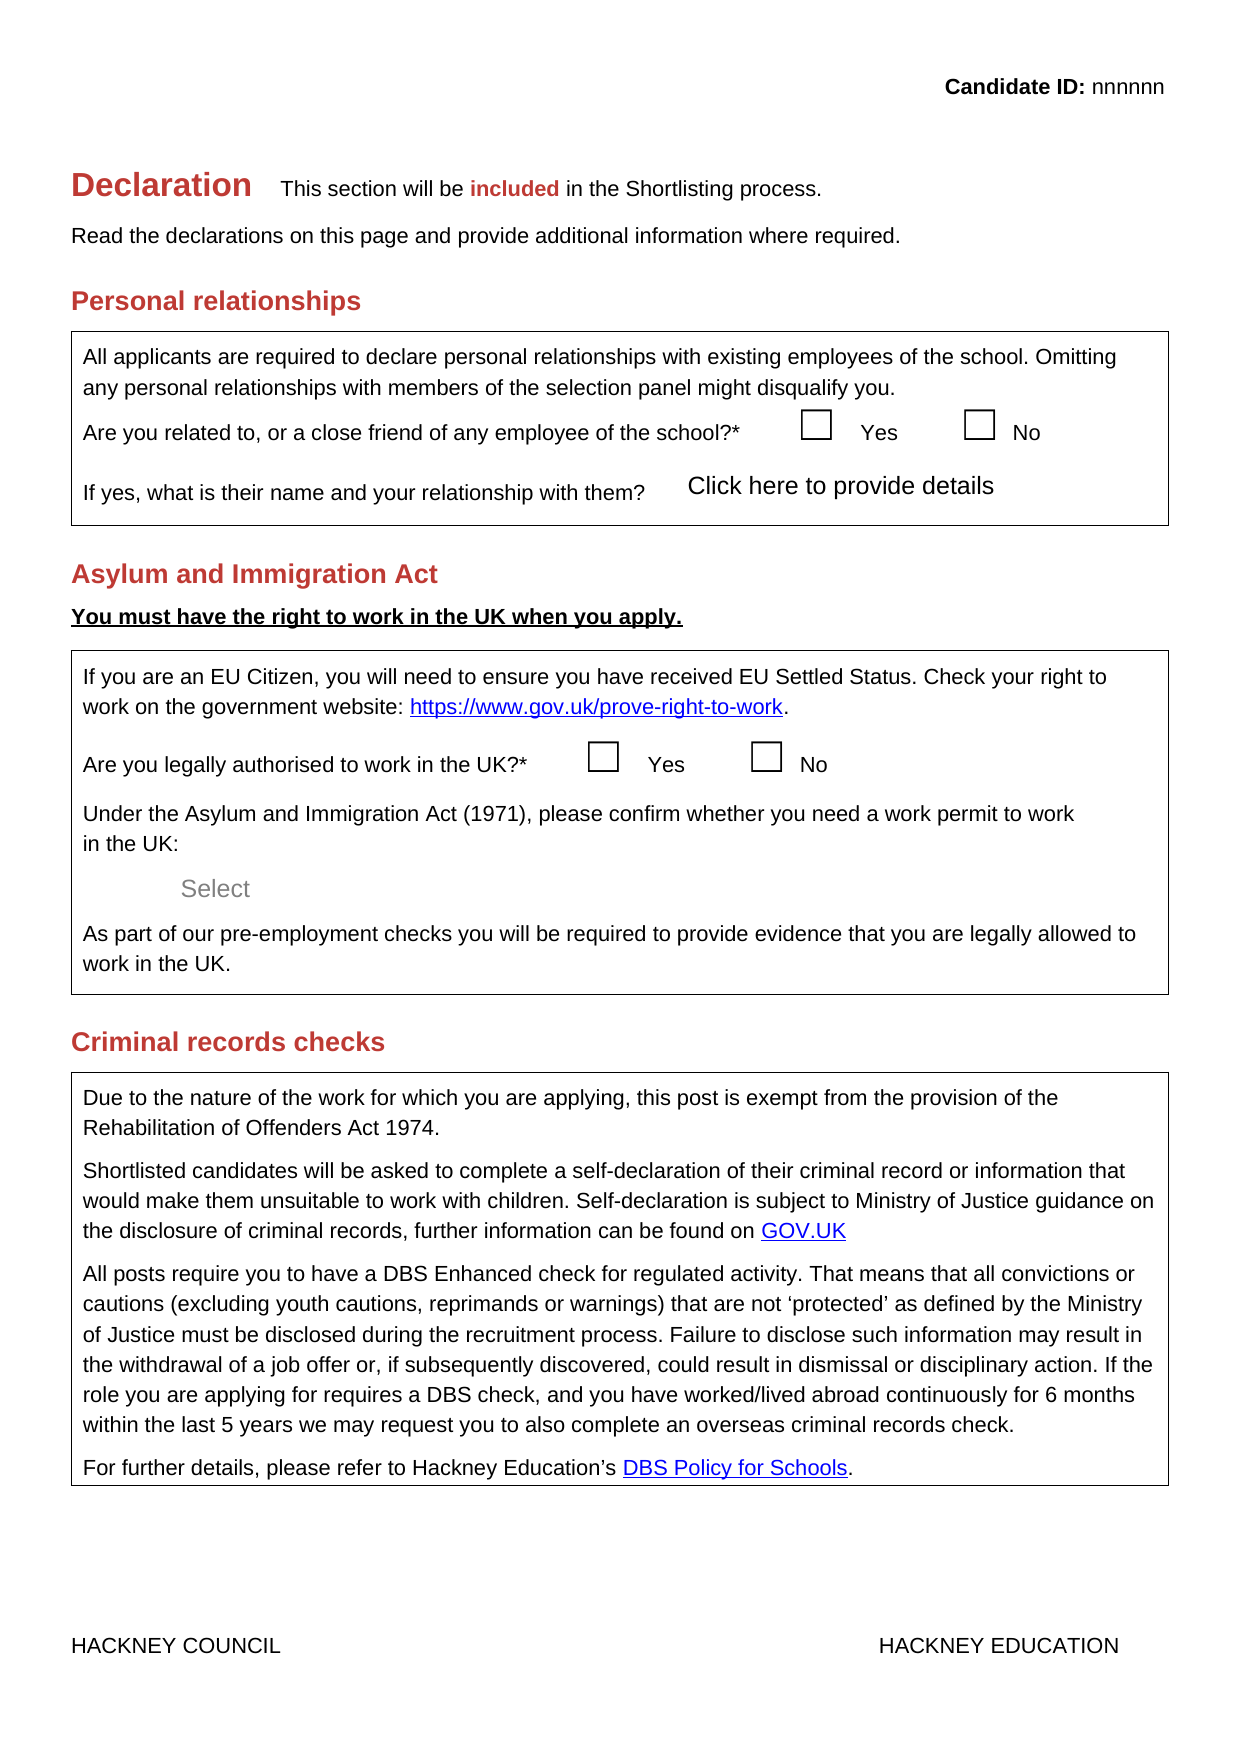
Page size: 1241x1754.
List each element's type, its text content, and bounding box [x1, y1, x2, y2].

table_cell If yes, what is their name and your relationship with them? [72, 467, 676, 525]
table_header All applicants are required to declare personal relationships with existing employees of the school. Omitting any personal relationships with members of the selection panel might disqualify you. Are you related to, or a close friend of any employee of the school?* Yes No [72, 332, 1168, 467]
subtitle Asylum and Immigration Act [71, 558, 1169, 589]
subtitle Criminal records checks [71, 1026, 1169, 1057]
text You must have the right to work in the UK when you apply. [71, 603, 1169, 629]
table_header Due to the nature of the work for which you are applying, this post is exempt from the provision of the Rehabilitation of Offenders Act 1974. Shortlisted candidates will be asked to complete a self-declaration of their criminal record or information that would make them unsuitable to work with children. Self-declaration is subject to Ministry of Justice guidance on the disclosure of criminal records, further information can be found on GOV.UK All posts require you to have a DBS Enhanced check for regulated activity. That means that all convictions or cautions (excluding youth cautions, reprimands or warnings) that are not ‘protected’ as defined by the Ministry of Justice must be disclosed during the recruitment process. Failure to disclose such information may result in the withdrawal of a job offer or, if subsequently discovered, could result in dismissal or disciplinary action. If the role you are applying for requires a DBS check, and you have worked/lived abroad continuously for 6 months within the last 5 years we may request you to also complete an overseas criminal records check. For further details, please refer to Hackney Education’s DBS Policy for Schools. [72, 1073, 1168, 1485]
subtitle Personal relationships [71, 285, 1169, 316]
table_header If you are an EU Citizen, you will need to ensure you have received EU Settled Status. Check your right to work on the government website: https://www.gov.uk/prove-right-to-work. Are you legally authorised to work in the UK?* Yes No Under the Asylum and Immigration Act (1971), please confirm whether you need a work permit to work in the UK: As part of our pre-employment checks you will be required to provide evidence that you are legally allowed to work in the UK. [72, 651, 1168, 993]
subtitle Declaration This section will be included in the Shortlisting process. [71, 165, 1169, 203]
text Read the declarations on this page and provide additional information where required. [71, 223, 1169, 249]
table_cell [676, 467, 1168, 525]
